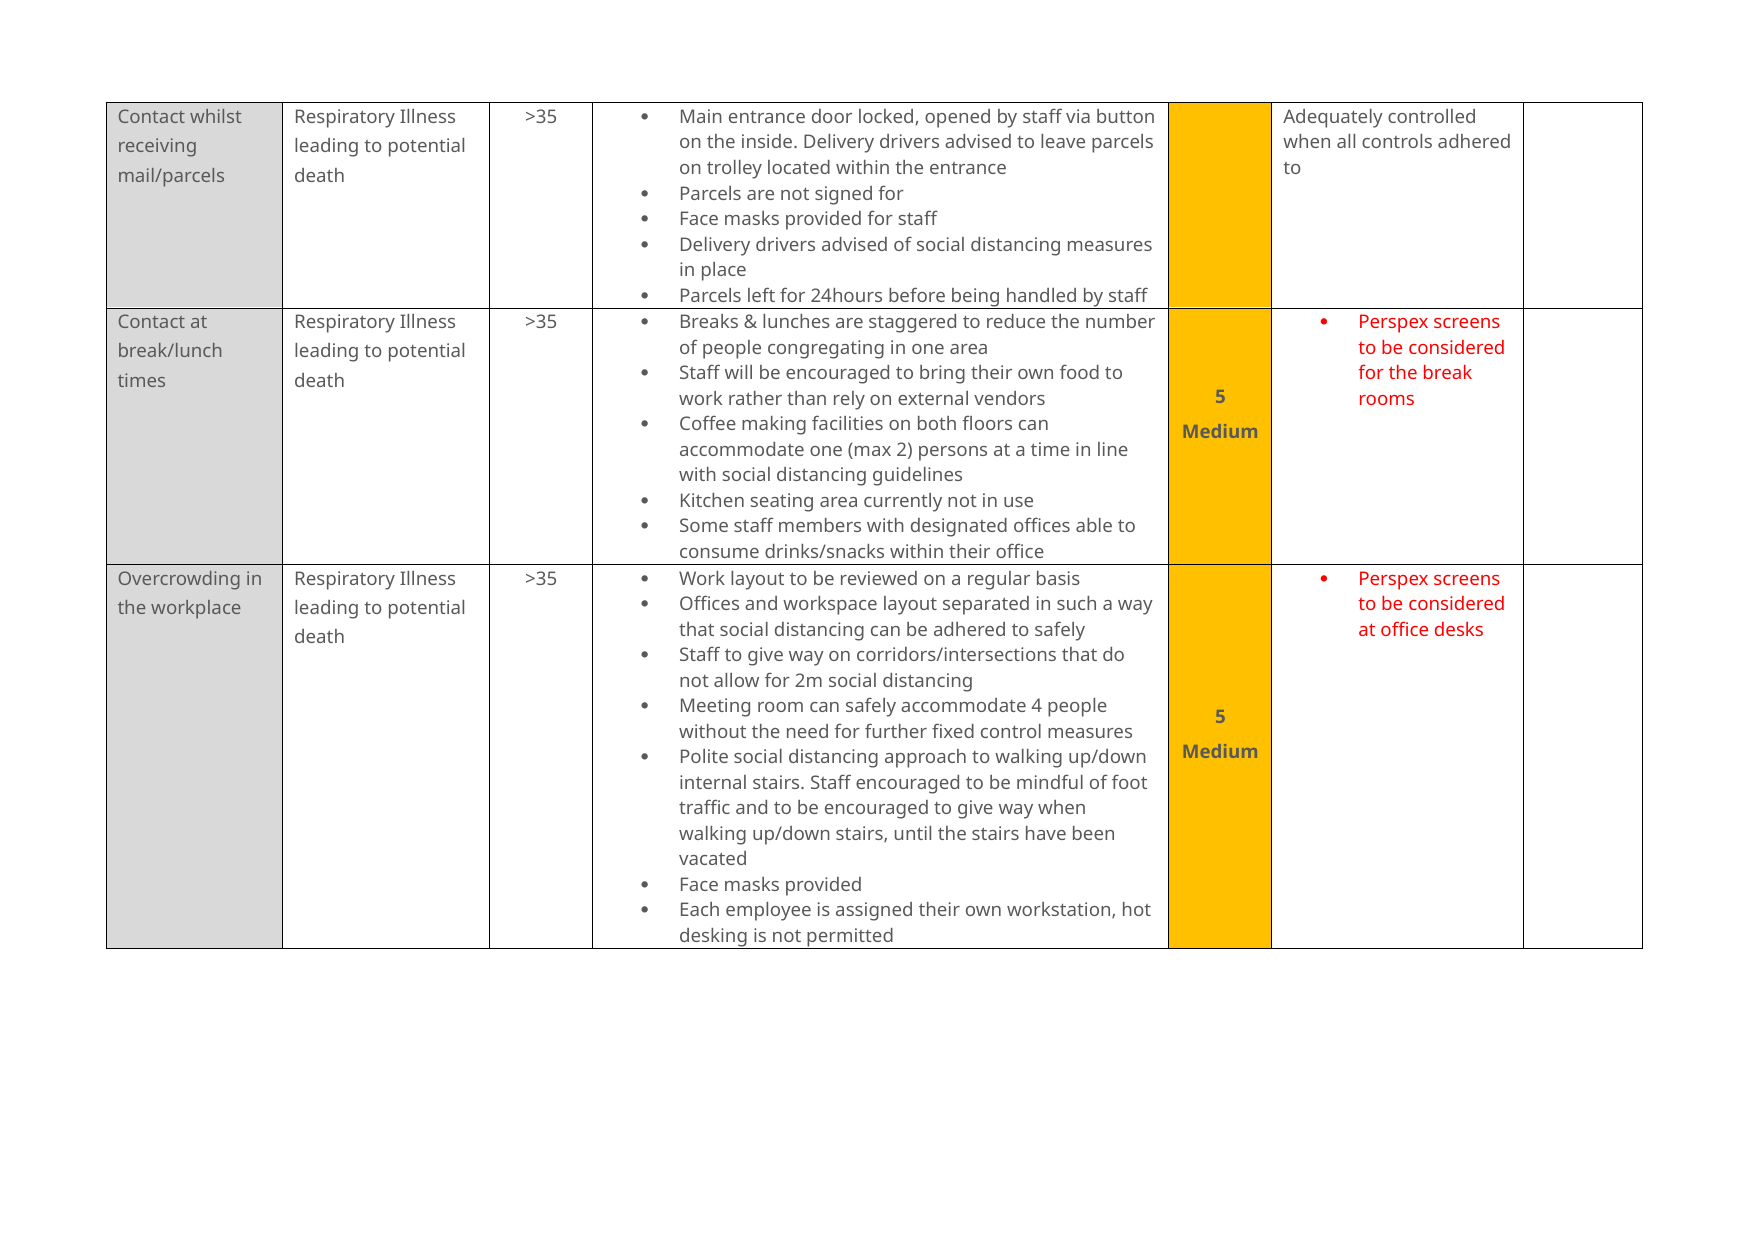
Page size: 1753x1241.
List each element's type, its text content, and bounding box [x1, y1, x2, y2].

table_cell Breaks & lunches are staggered to reduce the number of people congregating in one area Staff will be encouraged to bring their own food to work rather than rely on external vendors Coffee making facilities on both floors can accommodate one (max 2) persons at a time in line with social distancing guidelines Kitchen seating area currently not in use Some staff members with designated offices able to consume drinks/snacks within their office [593, 309, 1168, 564]
table_cell [1524, 103, 1642, 307]
table_cell [1169, 103, 1271, 307]
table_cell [283, 103, 489, 307]
table_cell Adequately controlled when all controls adhered to [1272, 103, 1523, 307]
table_cell Main entrance door locked, opened by staff via button on the inside. Delivery drivers advised to leave parcels on trolley located within the entrance Parcels are not signed for Face masks provided for staff Delivery drivers advised of social distancing measures in place Parcels left for 24hours before being handled by staff [593, 103, 1168, 307]
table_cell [283, 565, 489, 948]
table_cell Perspex screens to be considered at office desks [1272, 565, 1523, 948]
table_cell 5 Medium [1169, 565, 1271, 948]
table_cell Work layout to be reviewed on a regular basis Offices and workspace layout separated in such a way that social distancing can be adhered to safely Staff to give way on corridors/intersections that do not allow for 2m social distancing Meeting room can safely accommodate 4 people without the need for further fixed control measures Polite social distancing approach to walking up/down internal stairs. Staff encouraged to be mindful of foot traffic and to be encouraged to give way when walking up/down stairs, until the stairs have been vacated Face masks provided Each employee is assigned their own workstation, hot desking is not permitted [593, 565, 1168, 948]
table_cell 5 Medium [1169, 309, 1271, 564]
table_cell Respiratory Illness leading to potential death [283, 309, 489, 564]
table_cell [1524, 309, 1642, 564]
table_cell >35 [490, 103, 592, 307]
table_cell Contact at break/lunch times [107, 309, 282, 564]
table_cell [1524, 565, 1642, 948]
table_cell Overcrowding in the workplace [107, 565, 282, 948]
table_cell >35 [490, 565, 592, 948]
table_cell Contact whilst receiving mail/parcels [107, 103, 282, 307]
table_cell Perspex screens to be considered for the break rooms [1272, 309, 1523, 564]
table_cell >35 [490, 309, 592, 564]
